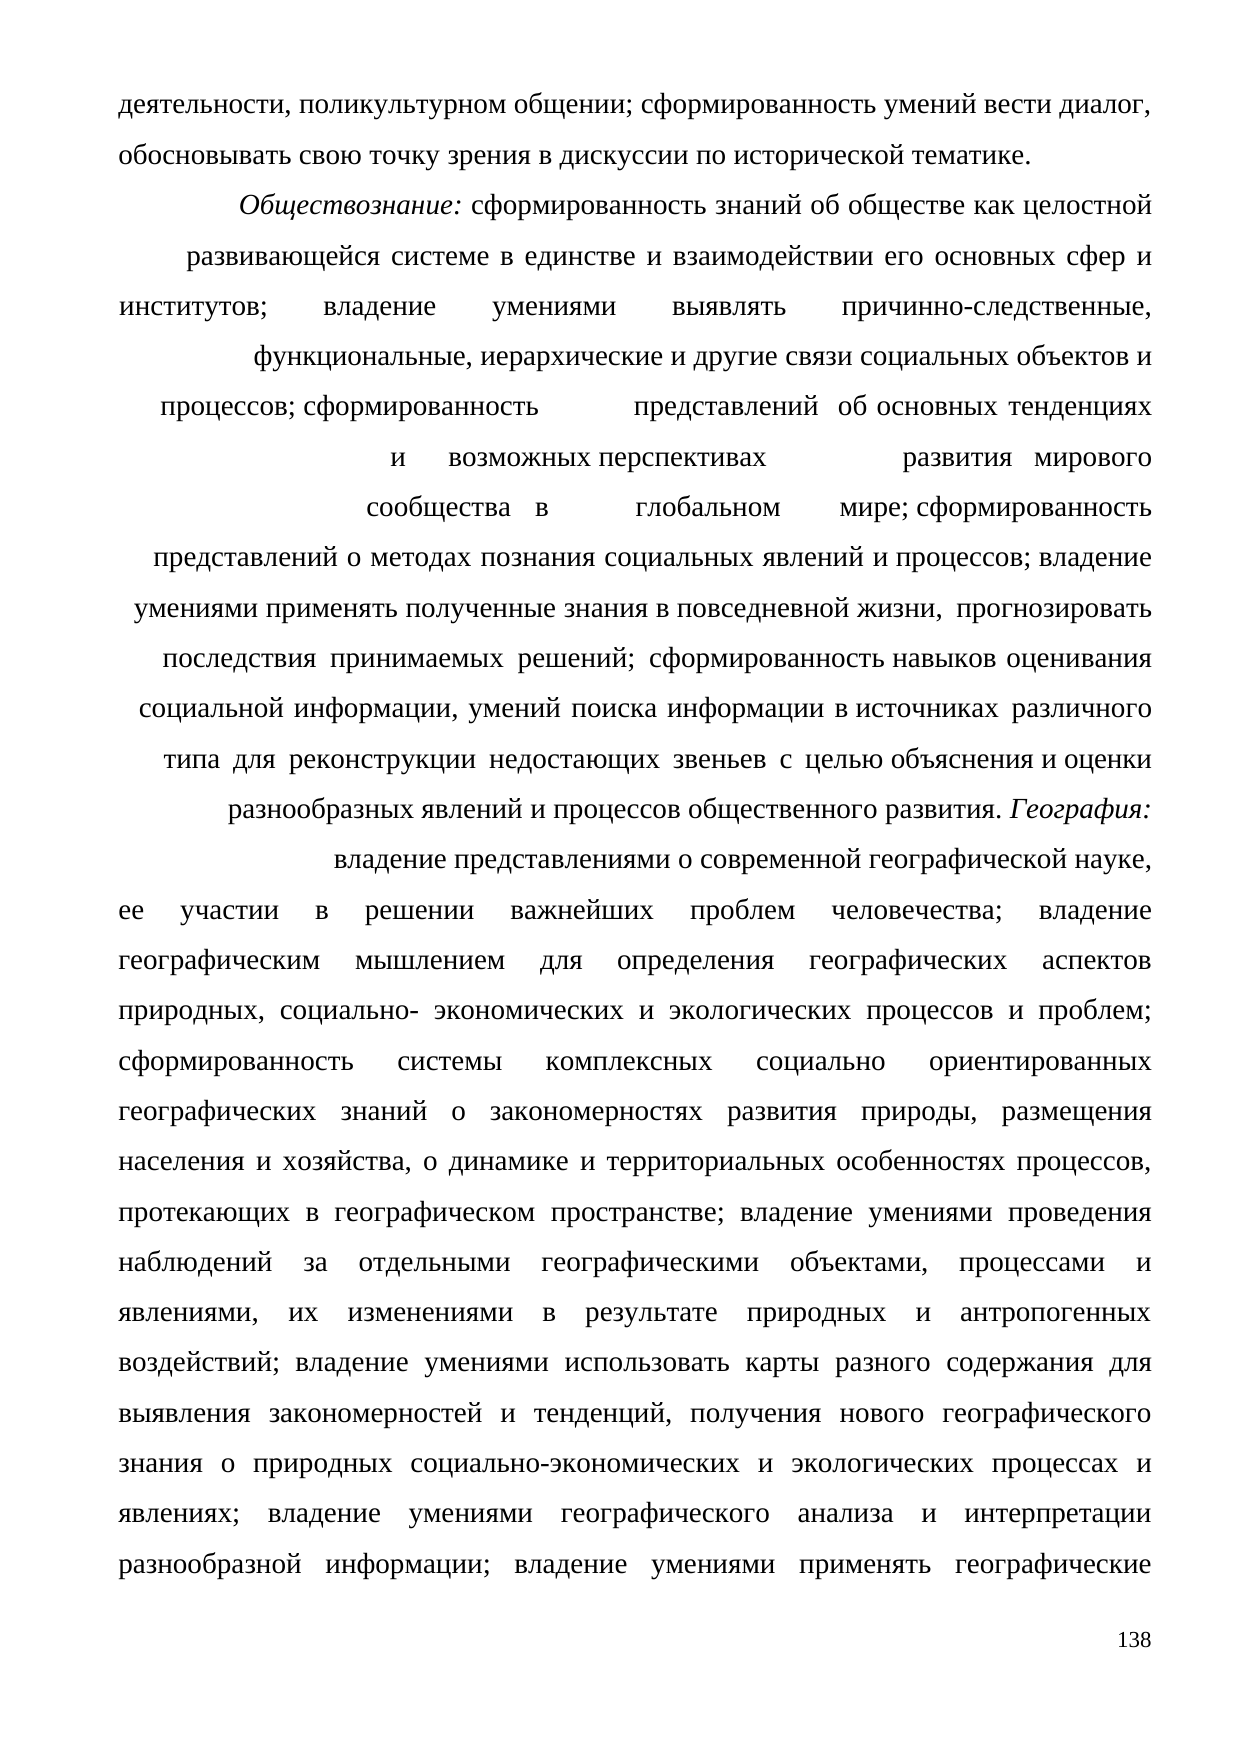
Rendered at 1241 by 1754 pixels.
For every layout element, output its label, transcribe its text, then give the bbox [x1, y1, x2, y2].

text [118, 892, 1152, 1579]
text Обществознание: сформированность знаний об обществе как целостной развивающейся системе в единстве и взаимодействии его основных сфер и институтов; владение умениями выявлять причинно-следственные, функциональные, иерархические и другие связи социальных объектов и процессов; сформированность представлений об основных тенденциях и возможных перспективах развития мирового сообщества в глобальном мире; сформированность представлений о методах познания социальных явлений и процессов; владение умениями применять полученные знания в повседневной жизни, прогнозировать последствия принимаемых решений; сформированность навыков оценивания социальной информации, умений поиска информации в источниках различного типа для реконструкции недостающих звеньев с целью объяснения и оценки разнообразных явлений и процессов общественного развития. География: владение представлениями о современной географической науке, [118, 187, 1152, 875]
text деятельности, поликультурном общении; сформированность умений вести диалог, обосновывать свою точку зрения в дискуссии по исторической тематике. [118, 87, 1152, 171]
